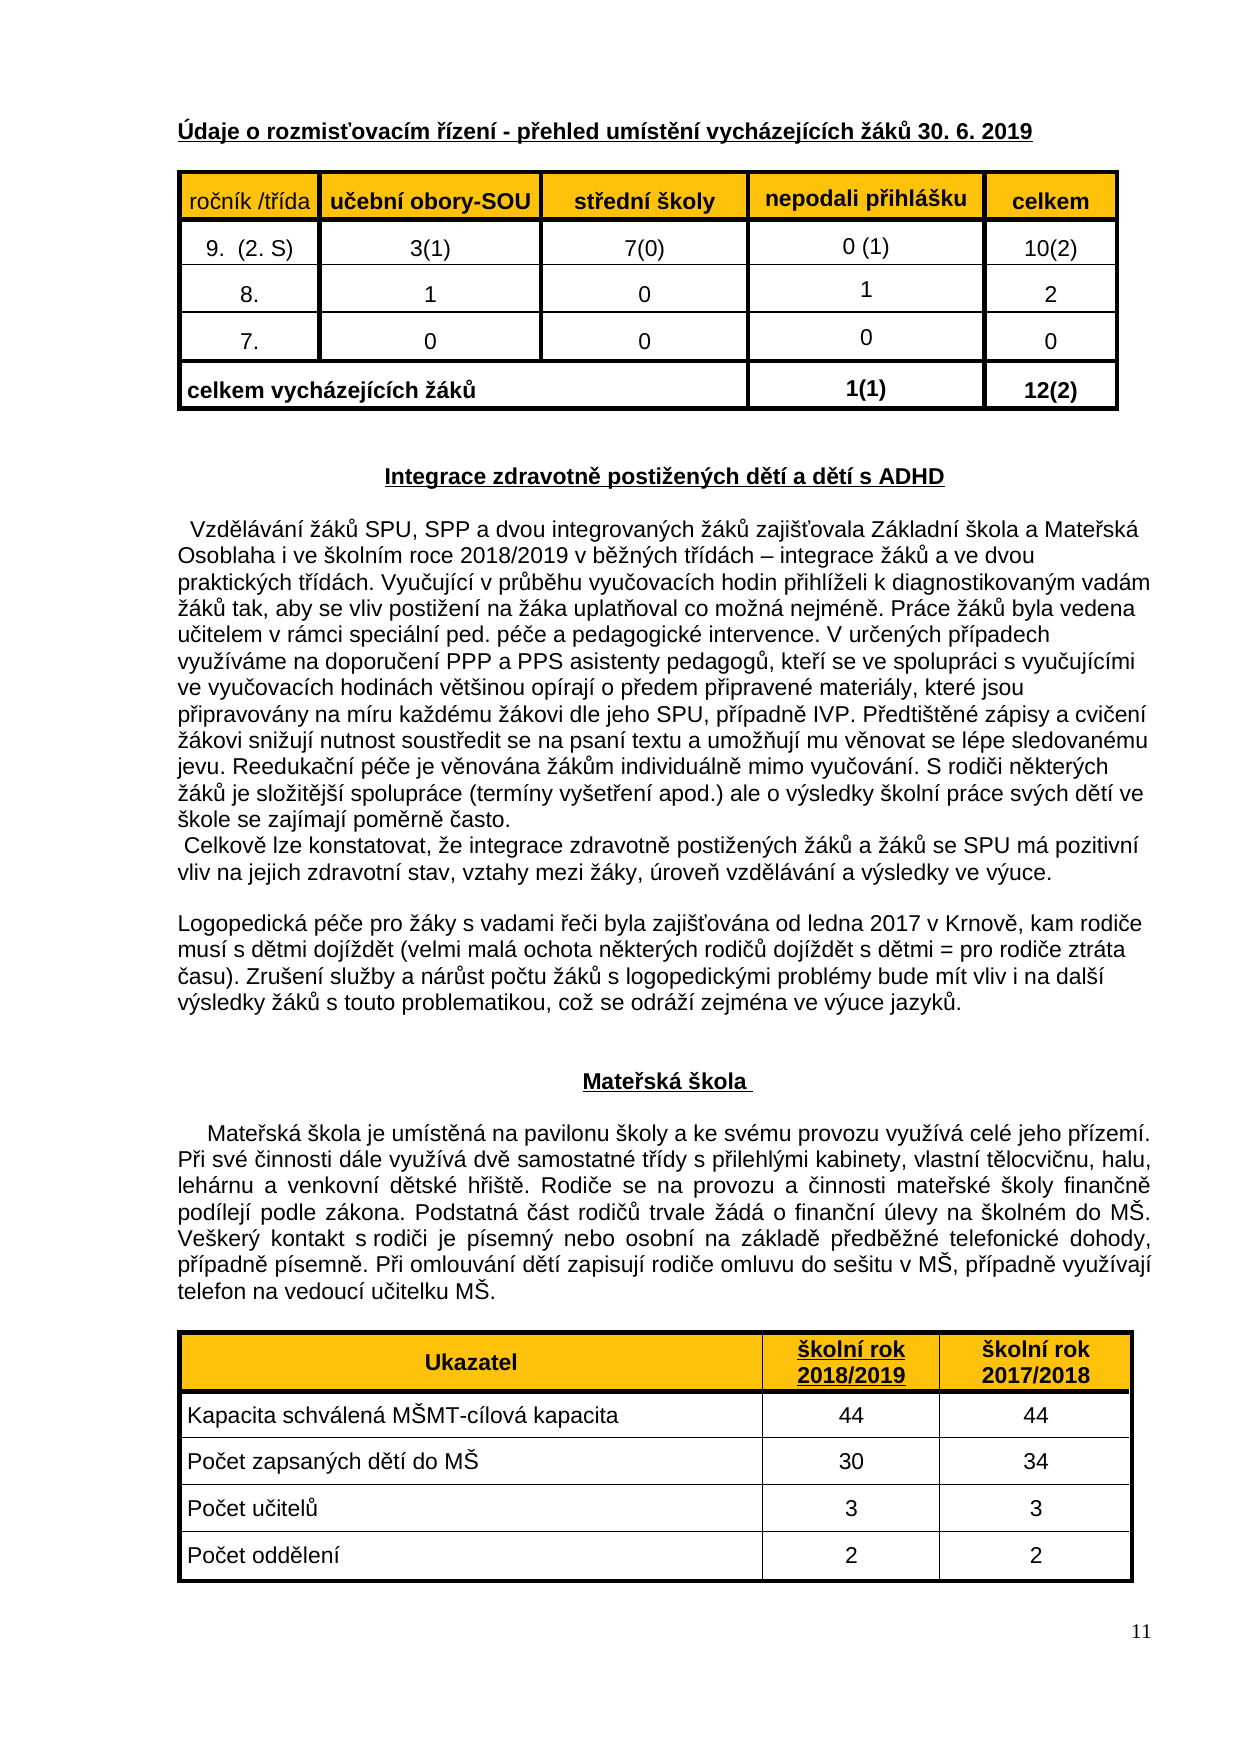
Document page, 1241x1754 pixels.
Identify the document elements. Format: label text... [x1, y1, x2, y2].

table_cell 8. [182, 265, 317, 311]
table_cell 2 [763, 1532, 939, 1578]
table_cell 2 [987, 265, 1115, 311]
table_header školní rok 2018/2019 [763, 1335, 939, 1389]
subtitle Údaje o rozmisťovacím řízení - přehled umístění vycházejících žáků 30. 6. 2019 [177, 118, 1152, 144]
table_cell celkem vycházejících žáků [182, 363, 746, 406]
table_header ročník /třída [182, 174, 317, 217]
table_cell 1 [322, 265, 539, 311]
table_cell 1(1) [750, 363, 982, 406]
table_header nepodali přihlášku [750, 174, 982, 217]
text Logopedická péče pro žáky s vadami řeči byla zajišťována od ledna 2017 v Krnově, kam rodiče musí s dětmi dojíždět (velmi malá ochota některých rodičů dojíždět s dětmi = pro rodiče ztráta času). Zrušení služby a nárůst počtu žáků s logopedickými problémy bude mít vliv i na další výsledky žáků s touto problematikou, což se odráží zejména ve výuce jazyků. [177, 910, 1152, 1015]
text Celkově lze konstatovat, že integrace zdravotně postižených žáků a žáků se SPU má pozitivní vliv na jejich zdravotní stav, vztahy mezi žáky, úroveň vzdělávání a výsledky ve výuce. [177, 832, 1152, 885]
table_header Ukazatel [182, 1335, 762, 1389]
text Integrace zdravotně postižených dětí a dětí s ADHD [177, 463, 1152, 490]
table_cell 0 [322, 313, 539, 359]
table_cell 0 [543, 313, 746, 359]
table_header střední školy [543, 174, 746, 217]
table_cell 30 [763, 1438, 939, 1484]
table_header učební obory-SOU [322, 174, 539, 217]
table_cell 2 [940, 1531, 1130, 1578]
table_cell Počet učitelů [182, 1485, 762, 1531]
table_cell 44 [940, 1389, 1130, 1437]
text Mateřská škola je umístěná na pavilonu školy a ke svému provozu využívá celé jeho přízemí. Při své činnosti dále využívá dvě samostatné třídy s přilehlými kabinety, vlastní tělocvičnu, halu, lehárnu a venkovní dětské hřiště. Rodiče se na provozu a činnosti mateřské školy finančně podílejí podle zákona. Podstatná část rodičů trvale žádá o finanční úlevy na školném do MŠ. Veškerý kontakt s rodiči je písemný nebo osobní na základě předběžné telefonické dohody, případně písemně. Při omlouvání dětí zapisují rodiče omluvu do sešitu v MŠ, případně využívají telefon na vedoucí učitelku MŠ. [177, 1119, 1152, 1304]
table_cell 10(2) [987, 222, 1115, 264]
table_cell 1 [750, 265, 982, 311]
table_header školní rok 2017/2018 [940, 1335, 1130, 1389]
table_cell 0 (1) [750, 222, 982, 264]
table_cell 44 [763, 1394, 939, 1437]
text Vzdělávání žáků SPU, SPP a dvou integrovaných žáků zajišťovala Základní škola a Mateřská Osoblaha i ve školním roce 2018/2019 v běžných třídách – integrace žáků a ve dvou praktických třídách. Vyučující v průběhu vyučovacích hodin přihlíželi k diagnostikovaným vadám žáků tak, aby se vliv postižení na žáka uplatňoval co možná nejméně. Práce žáků byla vedena učitelem v rámci speciální ped. péče a pedagogické intervence. V určených případech využíváme na doporučení PPP a PPS asistenty pedagogů, kteří se ve spolupráci s vyučujícími ve vyučovacích hodinách většinou opírají o předem připravené materiály, které jsou připravovány na míru každému žákovi dle jeho SPU, případně IVP. Předtištěné zápisy a cvičení žákovi snižují nutnost soustředit se na psaní textu a umožňují mu věnovat se lépe sledovanému jevu. Reedukační péče je věnována žákům individuálně mimo vyučování. S rodiči některých žáků je složitější spolupráce (termíny vyšetření apod.) ale o výsledky školní práce svých dětí ve škole se zajímají poměrně často. [177, 516, 1152, 832]
text Mateřská škola [177, 1068, 1152, 1094]
table_cell 9. (2. S) [182, 222, 317, 264]
table_header celkem [987, 174, 1115, 217]
table_cell Počet oddělení [182, 1532, 762, 1578]
table_cell Počet zapsaných dětí do MŠ [182, 1438, 762, 1484]
table_cell 3(1) [322, 222, 539, 264]
table_cell 7(0) [543, 222, 746, 264]
table_cell 12(2) [987, 363, 1115, 406]
table_cell 0 [750, 313, 982, 359]
table_cell 7. [182, 313, 317, 359]
table_cell 3 [940, 1484, 1130, 1531]
table_cell 0 [543, 265, 746, 311]
table_cell 0 [987, 313, 1115, 359]
table_cell 34 [940, 1437, 1130, 1484]
table_cell Kapacita schválená MŠMT-cílová kapacita [182, 1394, 762, 1437]
table_cell 3 [763, 1485, 939, 1531]
